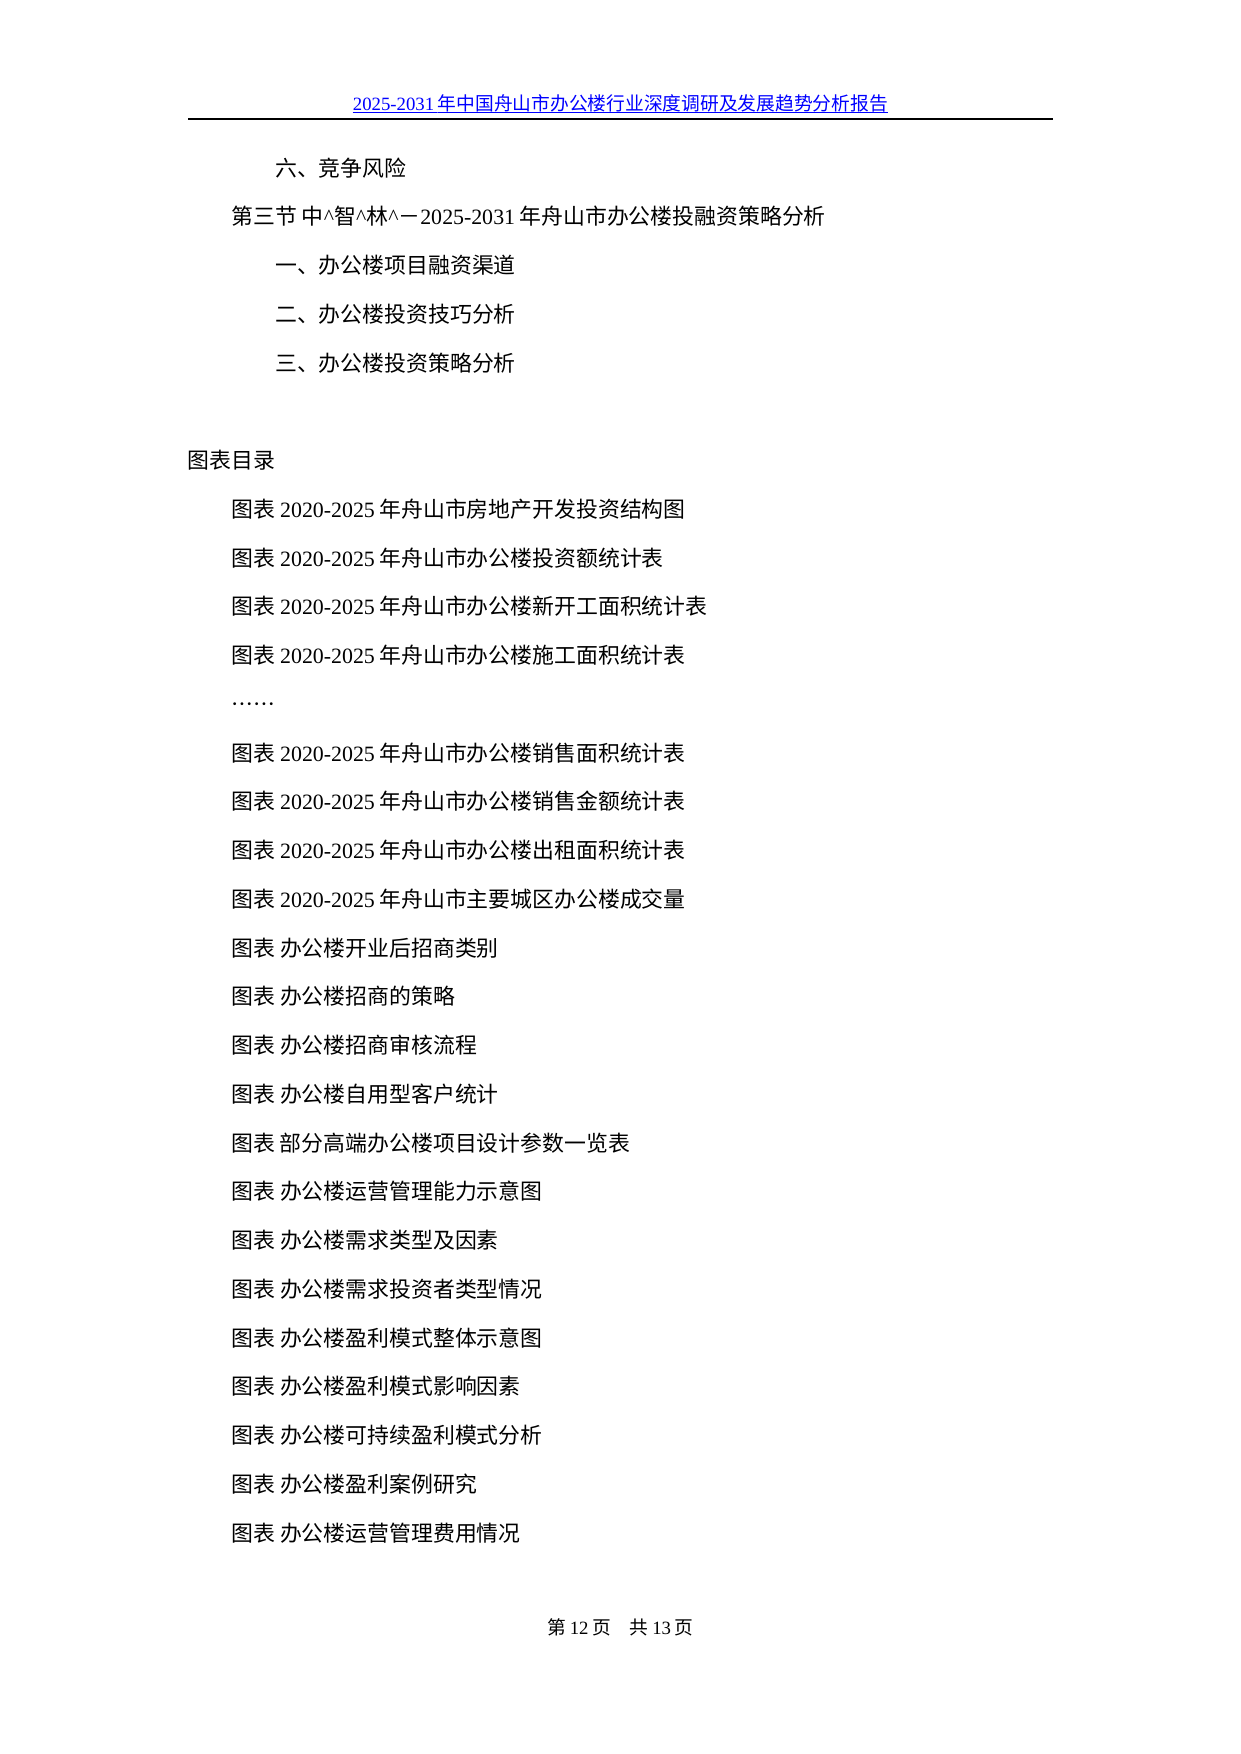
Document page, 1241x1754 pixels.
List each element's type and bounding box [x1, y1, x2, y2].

text [187, 150, 1053, 1548]
